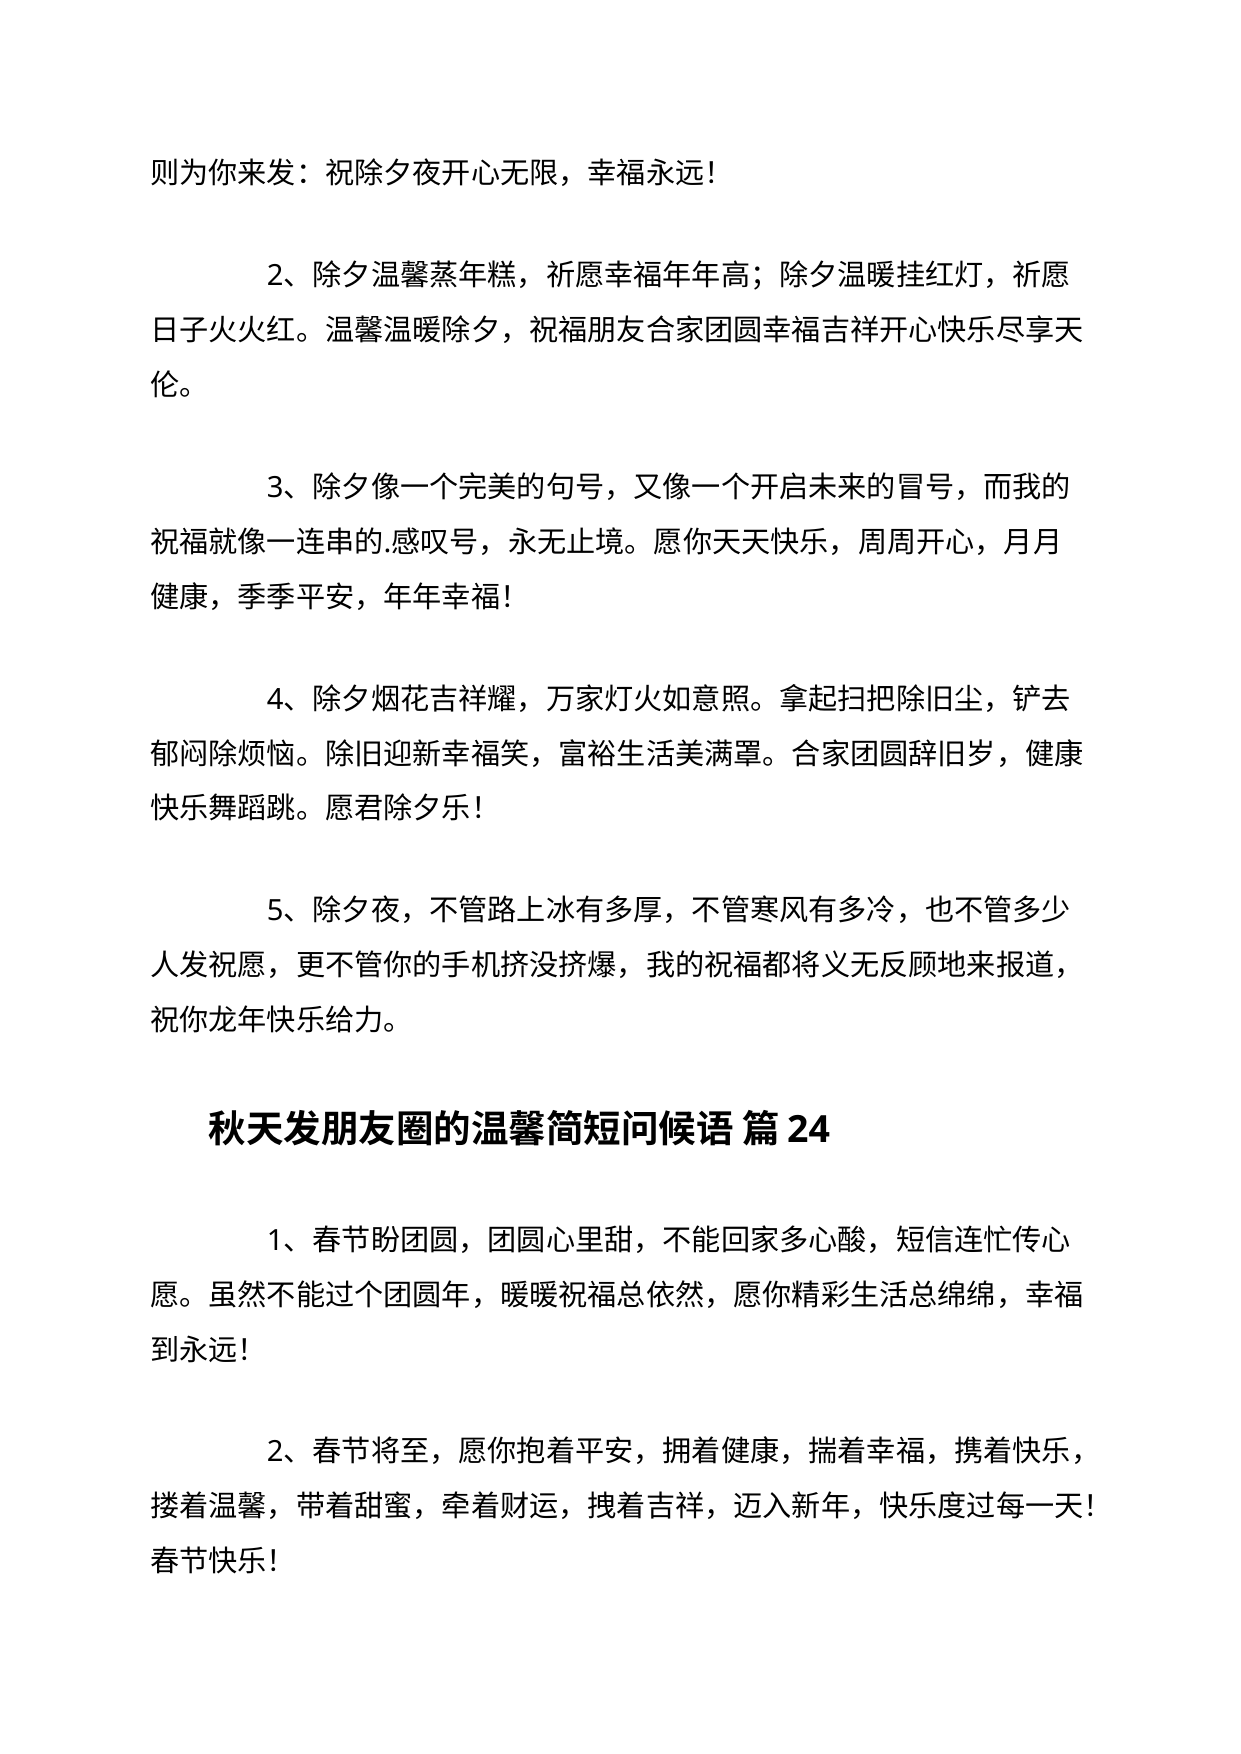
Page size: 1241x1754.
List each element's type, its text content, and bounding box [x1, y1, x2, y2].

text 5、除夕夜，不管路上冰有多厚，不管寒风有多冷，也不管多少人发祝愿，更不管你的手机挤没挤爆，我的祝福都将义无反顾地来报道，祝你龙年快乐给力。 [150, 887, 1090, 1039]
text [150, 150, 1090, 192]
text 2、春节将至，愿你抱着平安，拥着健康，揣着幸福，携着快乐，搂着温馨，带着甜蜜，牵着财运，拽着吉祥，迈入新年，快乐度过每一天！春节快乐！ [150, 1428, 1090, 1580]
text 4、除夕烟花吉祥耀，万家灯火如意照。拿起扫把除旧尘，铲去郁闷除烦恼。除旧迎新幸福笑，富裕生活美满罩。合家团圆辞旧岁，健康快乐舞蹈跳。愿君除夕乐！ [150, 675, 1090, 827]
text 3、除夕像一个完美的句号，又像一个开启未来的冒号，而我的祝福就像一连串的.感叹号，永无止境。愿你天天快乐，周周开心，月月健康，季季平安，年年幸福！ [150, 463, 1090, 616]
text 1、春节盼团圆，团圆心里甜，不能回家多心酸，短信连忙传心愿。虽然不能过个团圆年，暖暖祝福总依然，愿你精彩生活总绵绵，幸福到永远！ [150, 1216, 1090, 1368]
text 秋天发朋友圈的温馨简短问候语 篇24 [150, 1098, 1090, 1153]
text 2、除夕温馨蒸年糕，祈愿幸福年年高；除夕温暖挂红灯，祈愿日子火火红。温馨温暖除夕，祝福朋友合家团圆幸福吉祥开心快乐尽享天伦。 [150, 252, 1090, 404]
